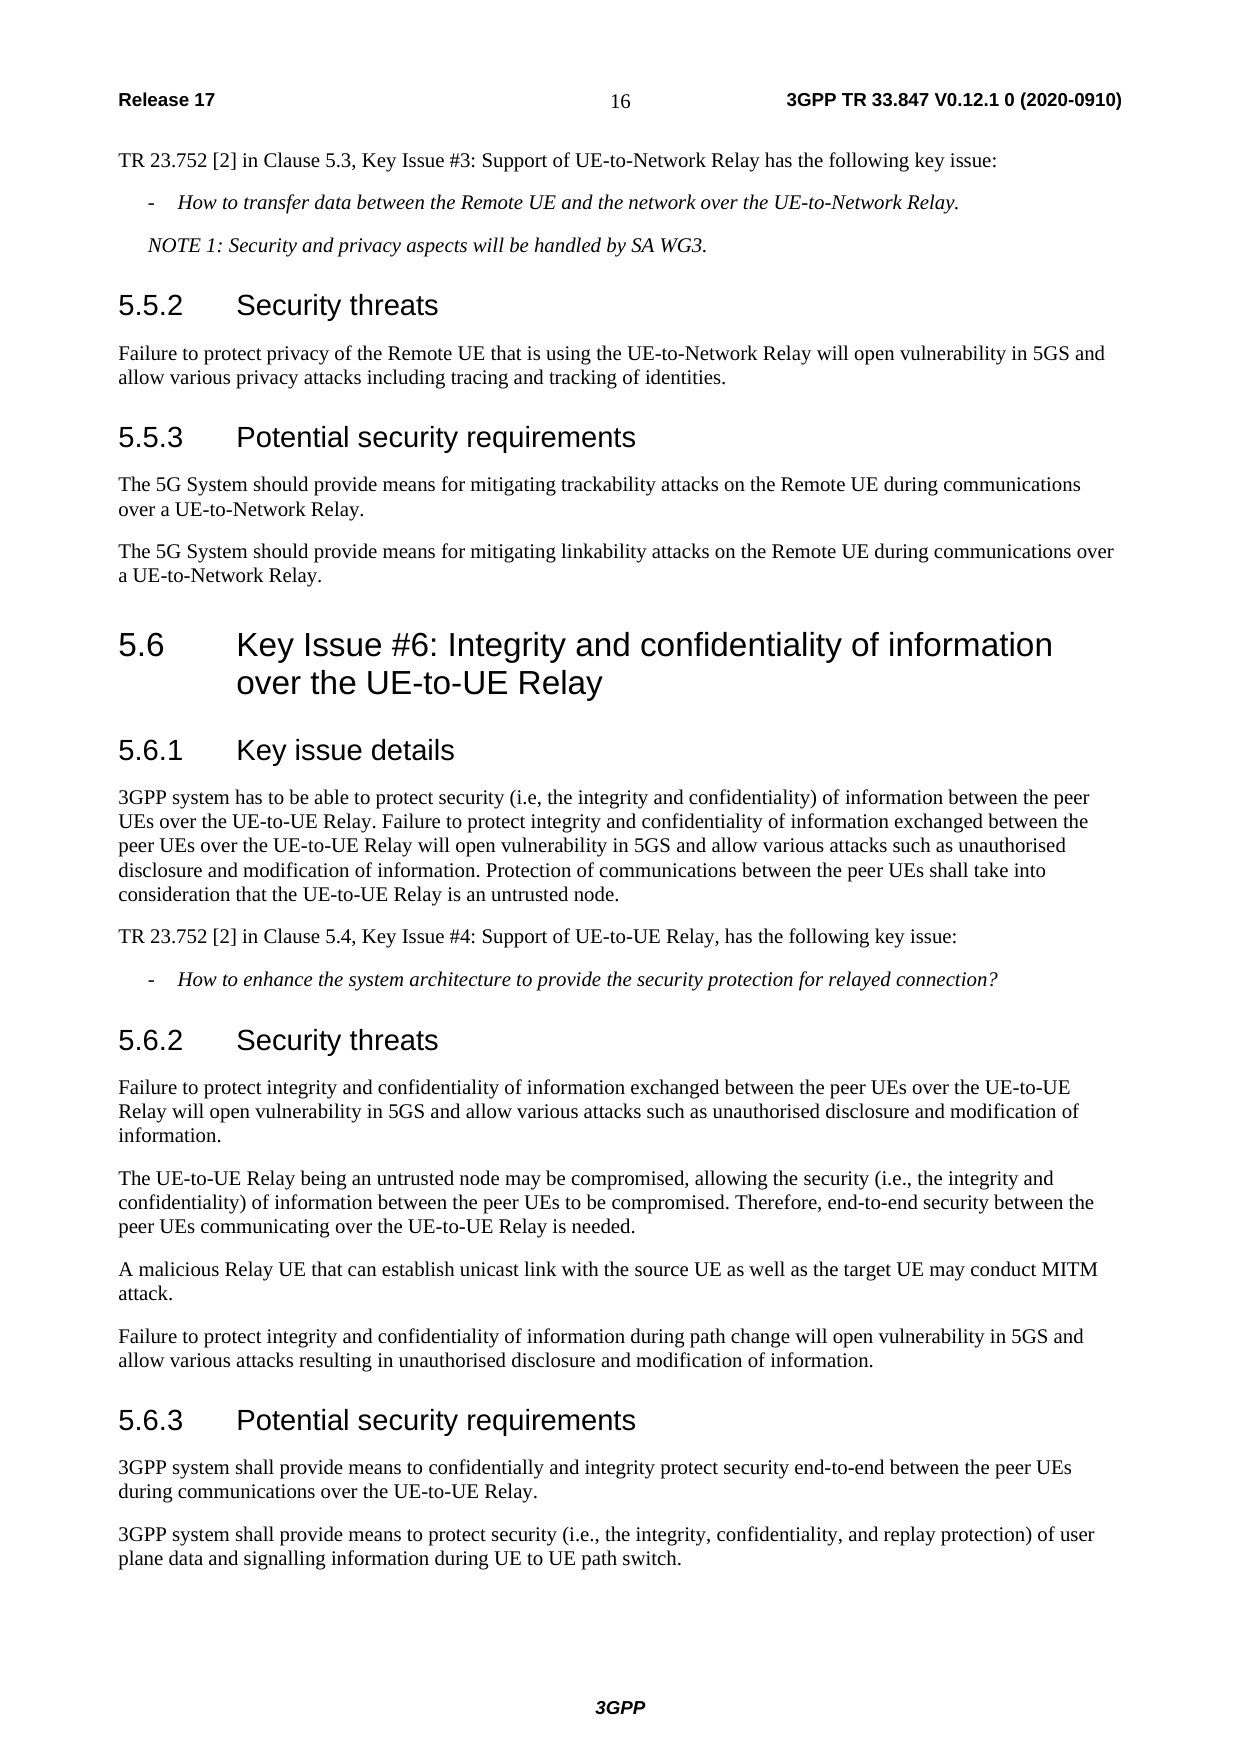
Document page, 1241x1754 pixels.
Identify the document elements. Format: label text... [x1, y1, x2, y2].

text - How to transfer data between the Remote UE and the network over the UE-to-Network Relay. [148, 190, 1122, 214]
text TR 23.752 [2] in Clause 5.3, Key Issue #3: Support of UE-to-Network Relay has the following key issue: [118, 147, 1122, 172]
text - How to enhance the system architecture to provide the security protection for relayed connection? [148, 967, 1122, 991]
subtitle 5.5.3 Potential security requirements [118, 420, 1122, 454]
text 3GPP system shall provide means to confidentially and integrity protect security end-to-end between the peer UEs during communications over the UE-to-UE Relay. [118, 1455, 1122, 1503]
text TR 23.752 [2] in Clause 5.4, Key Issue #4: Support of UE-to-UE Relay, has the following key issue: [118, 924, 1122, 948]
subtitle 5.6.2 Security threats [118, 1022, 1122, 1056]
text NOTE 1: Security and privacy aspects will be handled by SA WG3. [148, 233, 1122, 257]
text 3GPP system has to be able to protect security (i.e, the integrity and confidentiality) of information between the peer UEs over the UE-to-UE Relay. Failure to protect integrity and confidentiality of information exchanged between the peer UEs over the UE-to-UE Relay will open vulnerability in 5GS and allow various attacks such as unauthorised disclosure and modification of information. Protection of communications between the peer UEs shall take into consideration that the UE-to-UE Relay is an untrusted node. [118, 785, 1122, 906]
text The 5G System should provide means for mitigating trackability attacks on the Remote UE during communications over a UE-to-Network Relay. [118, 472, 1122, 521]
text The UE-to-UE Relay being an untrusted node may be compromised, allowing the security (i.e., the integrity and confidentiality) of information between the peer UEs to be compromised. Therefore, end-to-end security between the peer UEs communicating over the UE-to-UE Relay is needed. [118, 1166, 1122, 1238]
subtitle 5.6 Key Issue #6: Integrity and confidentiality of information over the UE-to-UE Relay [118, 625, 1122, 702]
text A malicious Relay UE that can establish unicast link with the source UE as well as the target UE may conduct MITM attack. [118, 1257, 1122, 1305]
subtitle 5.6.3 Potential security requirements [118, 1403, 1122, 1436]
text Failure to protect privacy of the Remote UE that is using the UE-to-Network Relay will open vulnerability in 5GS and allow various privacy attacks including tracing and tracking of identities. [118, 341, 1122, 389]
text The 5G System should provide means for mitigating linkability attacks on the Remote UE during communications over a UE-to-Network Relay. [118, 539, 1122, 587]
subtitle 5.5.2 Security threats [118, 288, 1122, 322]
subtitle 5.6.1 Key issue details [118, 733, 1122, 767]
text Failure to protect integrity and confidentiality of information exchanged between the peer UEs over the UE-to-UE Relay will open vulnerability in 5GS and allow various attacks such as unauthorised disclosure and modification of information. [118, 1075, 1122, 1147]
